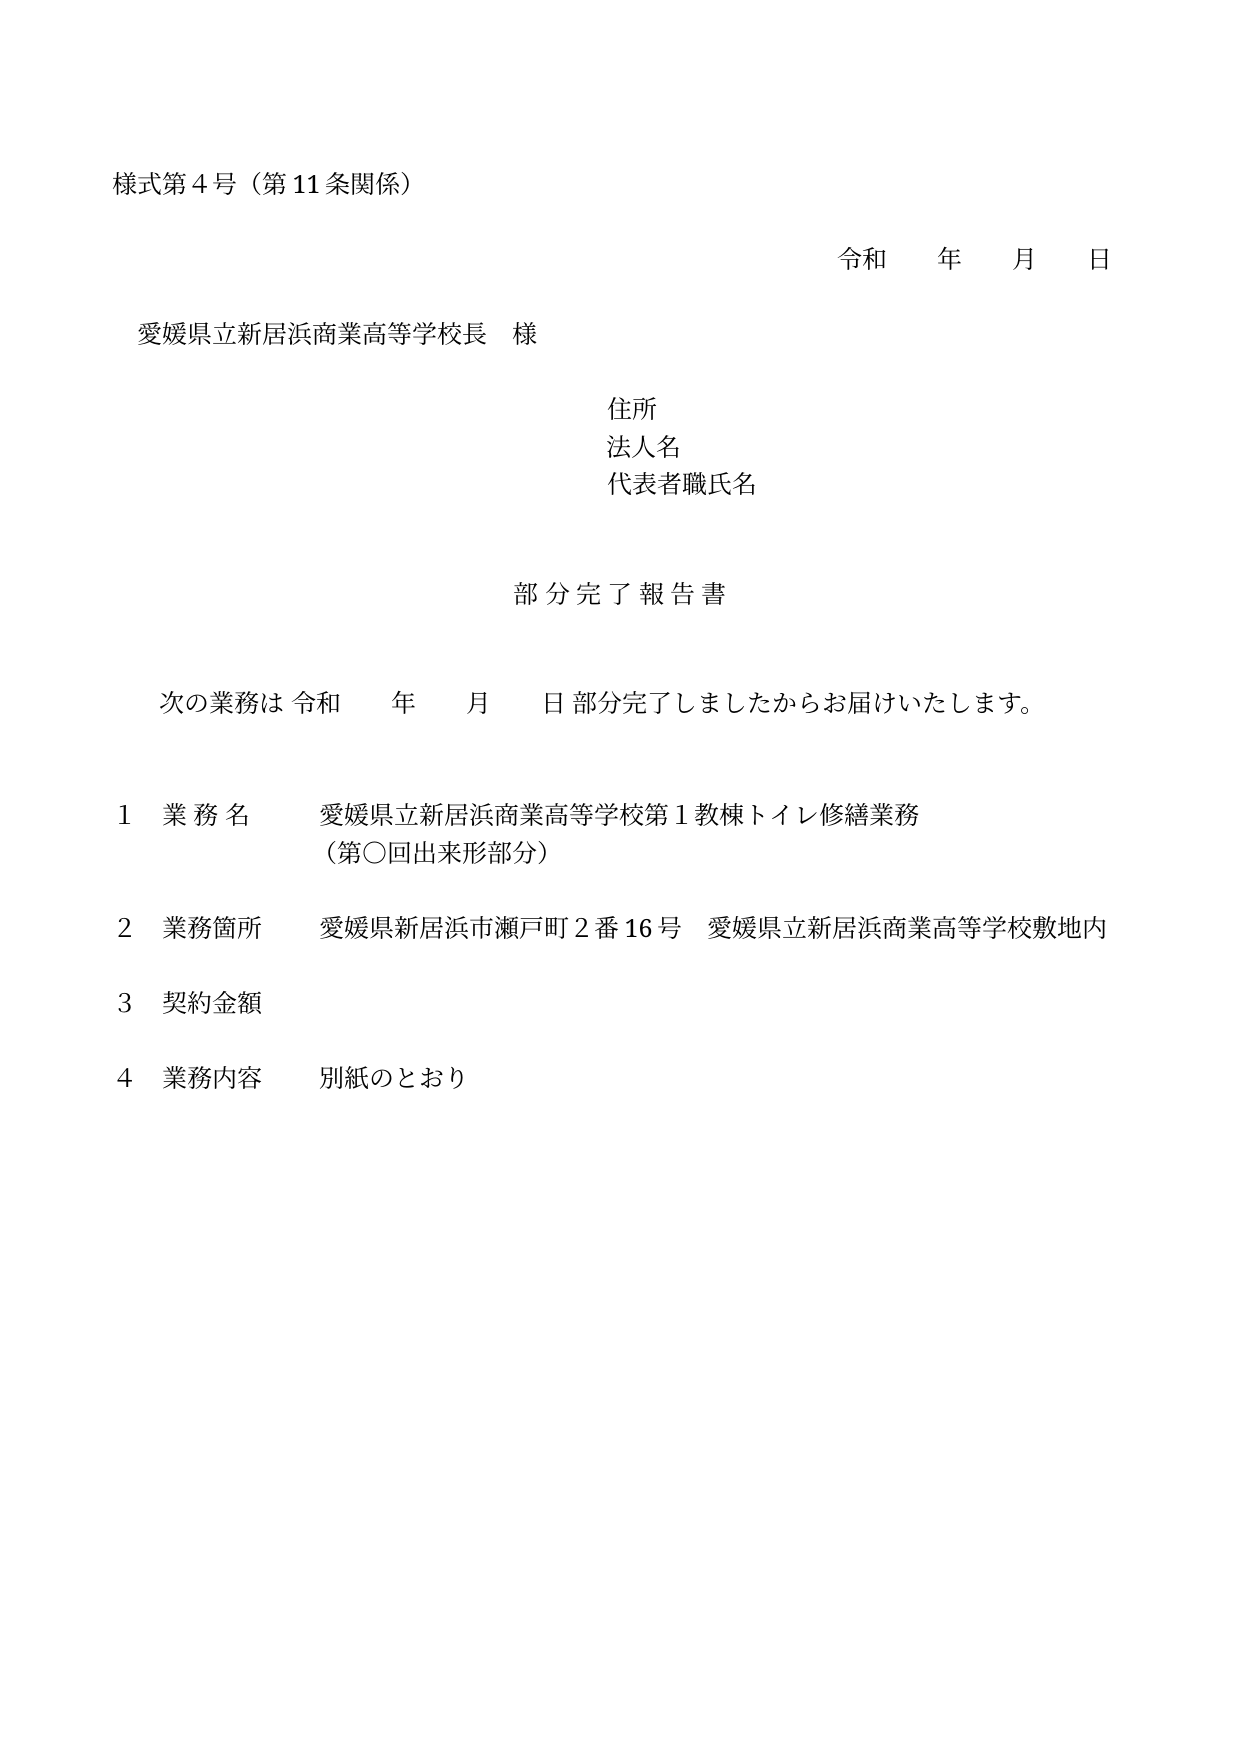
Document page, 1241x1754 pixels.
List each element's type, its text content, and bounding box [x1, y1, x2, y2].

text 愛媛県立新居浜商業高等学校長 様 [112, 314, 1128, 352]
text １ 業務名 愛媛県立新居浜商業高等学校第１教棟トイレ修繕業務 [112, 795, 1128, 833]
text 代表者職氏名 [112, 464, 1128, 502]
text 次の業務は 令和 年 月 日 部分完了しましたからお届けいたします。 [134, 683, 1097, 720]
text ２ 業務箇所 愛媛県新居浜市瀬戸町２番16号 愛媛県立新居浜商業高等学校敷地内 [112, 908, 1128, 945]
text ３ 契約金額 [112, 983, 1128, 1020]
text 令和 年 月 日 [112, 239, 1112, 277]
text ４ 業務内容 別紙のとおり [112, 1058, 1128, 1095]
text 法人名 [112, 427, 1128, 464]
text 様式第４号（第11条関係） [112, 164, 1128, 202]
text 部 分 完 了 報 告 書 [112, 573, 1128, 611]
text 住所 [112, 389, 1128, 427]
text （第○回出来形部分） [112, 833, 1128, 870]
